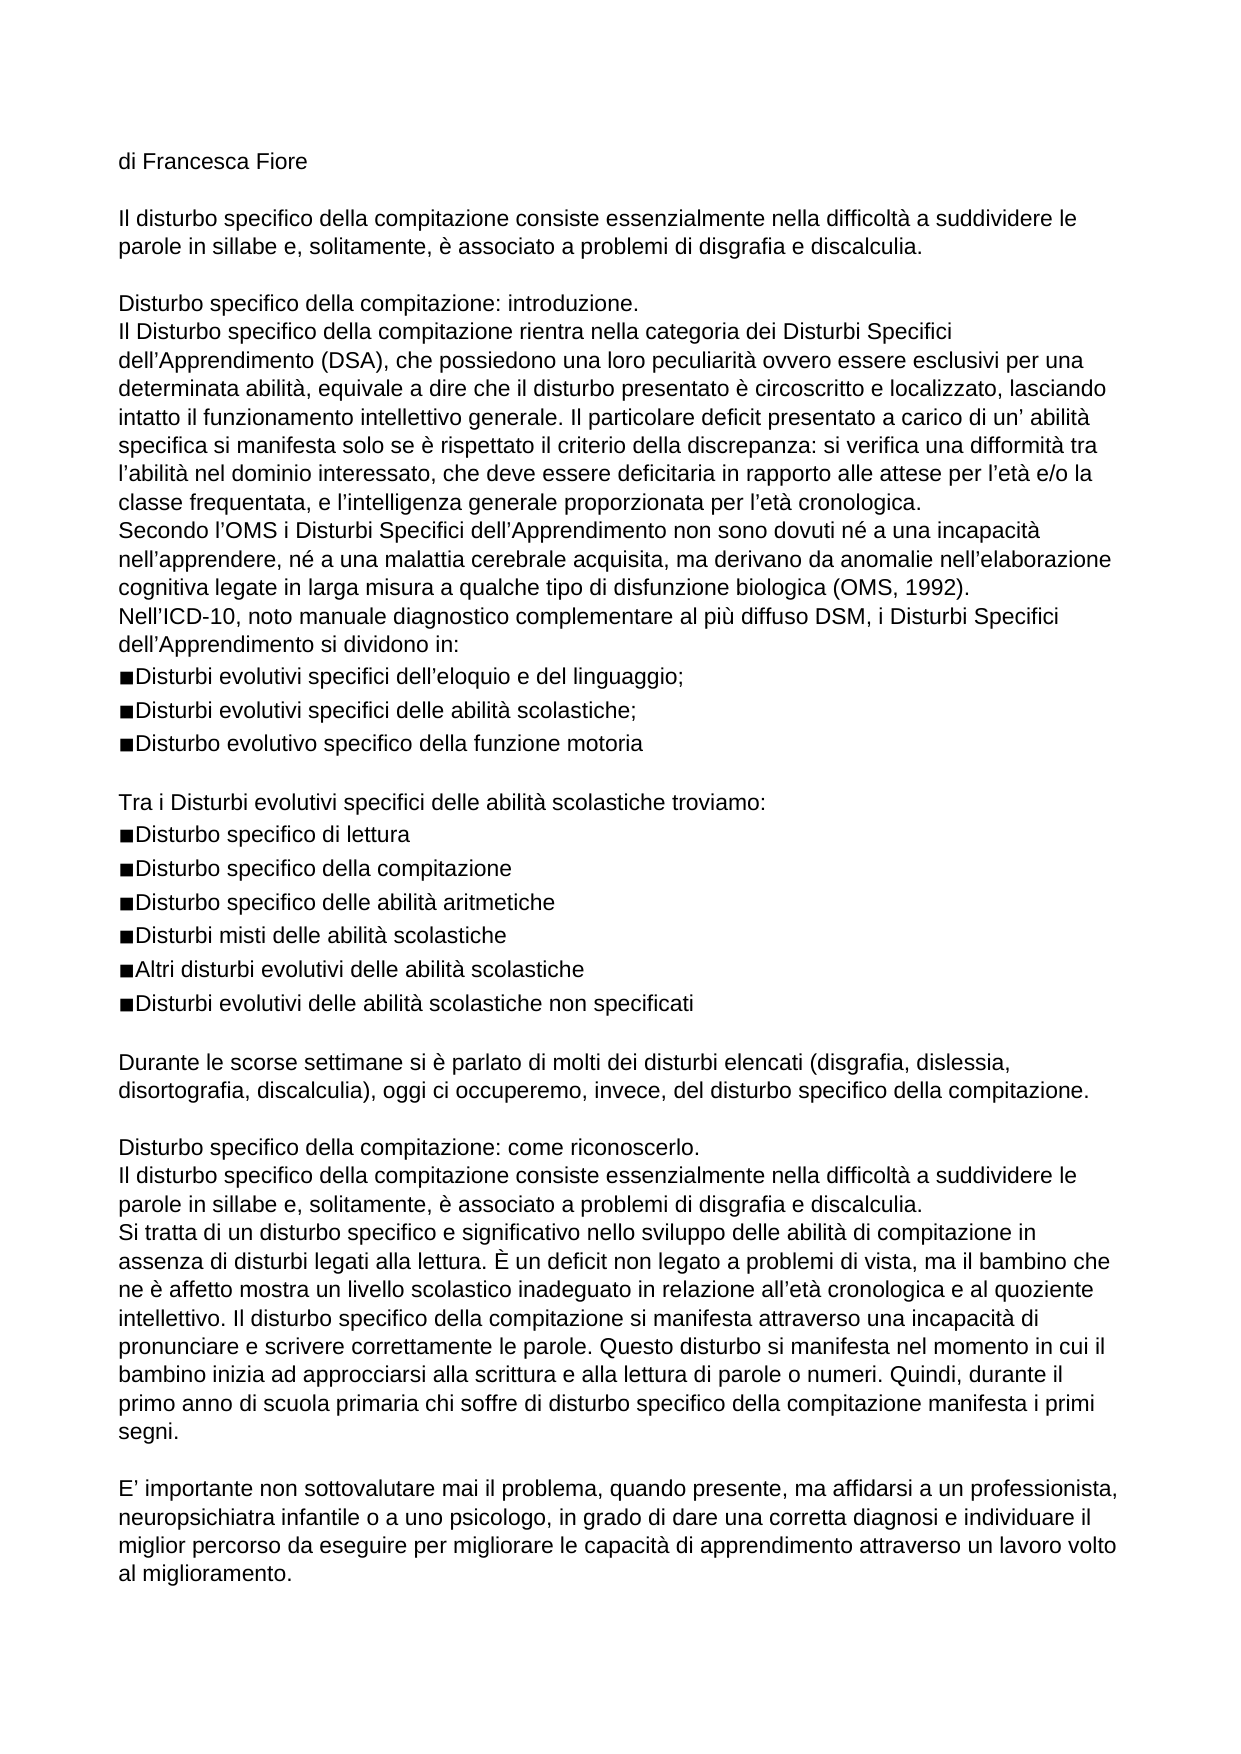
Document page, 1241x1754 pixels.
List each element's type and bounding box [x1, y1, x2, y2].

text [118, 148, 1122, 1615]
